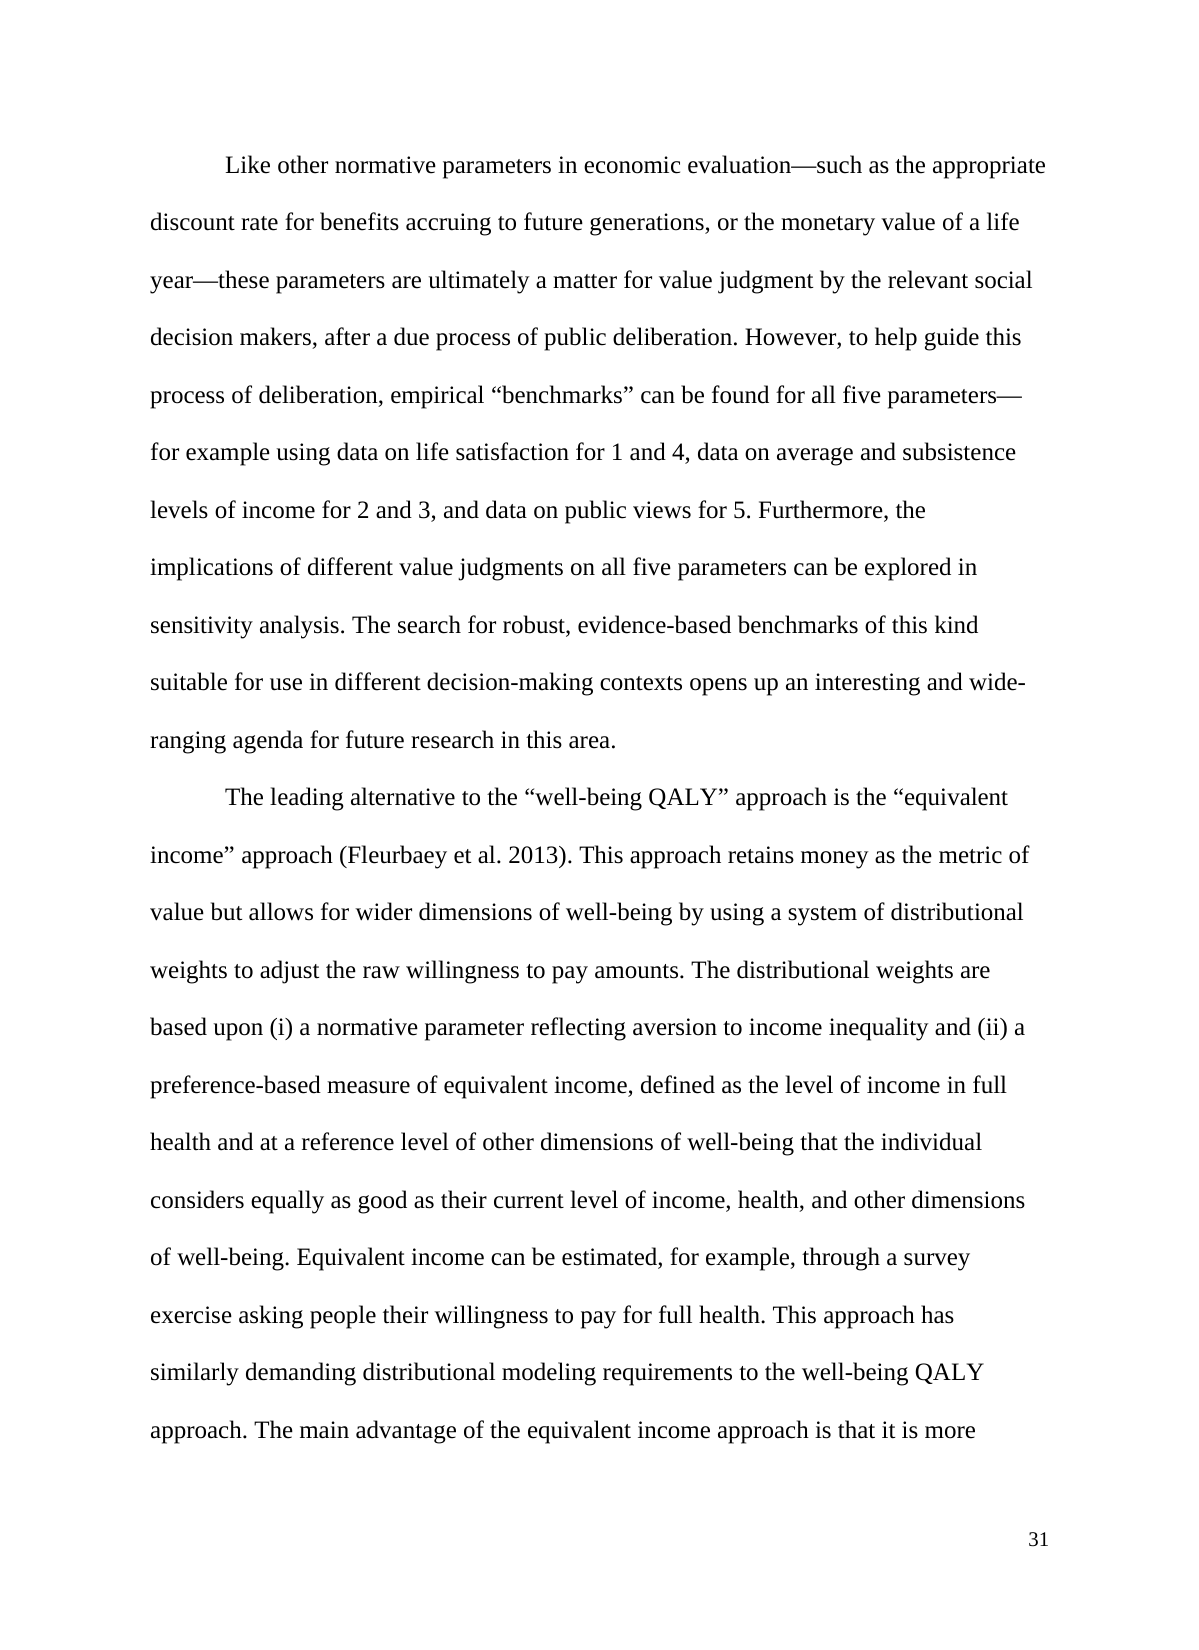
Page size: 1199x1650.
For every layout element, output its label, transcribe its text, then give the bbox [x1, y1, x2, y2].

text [150, 782, 1049, 1444]
text Like other normative parameters in economic evaluation—such as the appropriate discount rate for benefits accruing to future generations, or the monetary value of a life year—these parameters are ultimately a matter for value judgment by the relevant social decision makers, after a due process of public deliberation. However, to help guide this process of deliberation, empirical “benchmarks” can be found for all five parameters—for example using data on life satisfaction for 1 and 4, data on average and subsistence levels of income for 2 and 3, and data on public views for 5. Furthermore, the implications of different value judgments on all five parameters can be explored in sensitivity analysis. The search for robust, evidence-based benchmarks of this kind suitable for use in different decision-making contexts opens up an interesting and wide-ranging agenda for future research in this area. [150, 150, 1049, 754]
